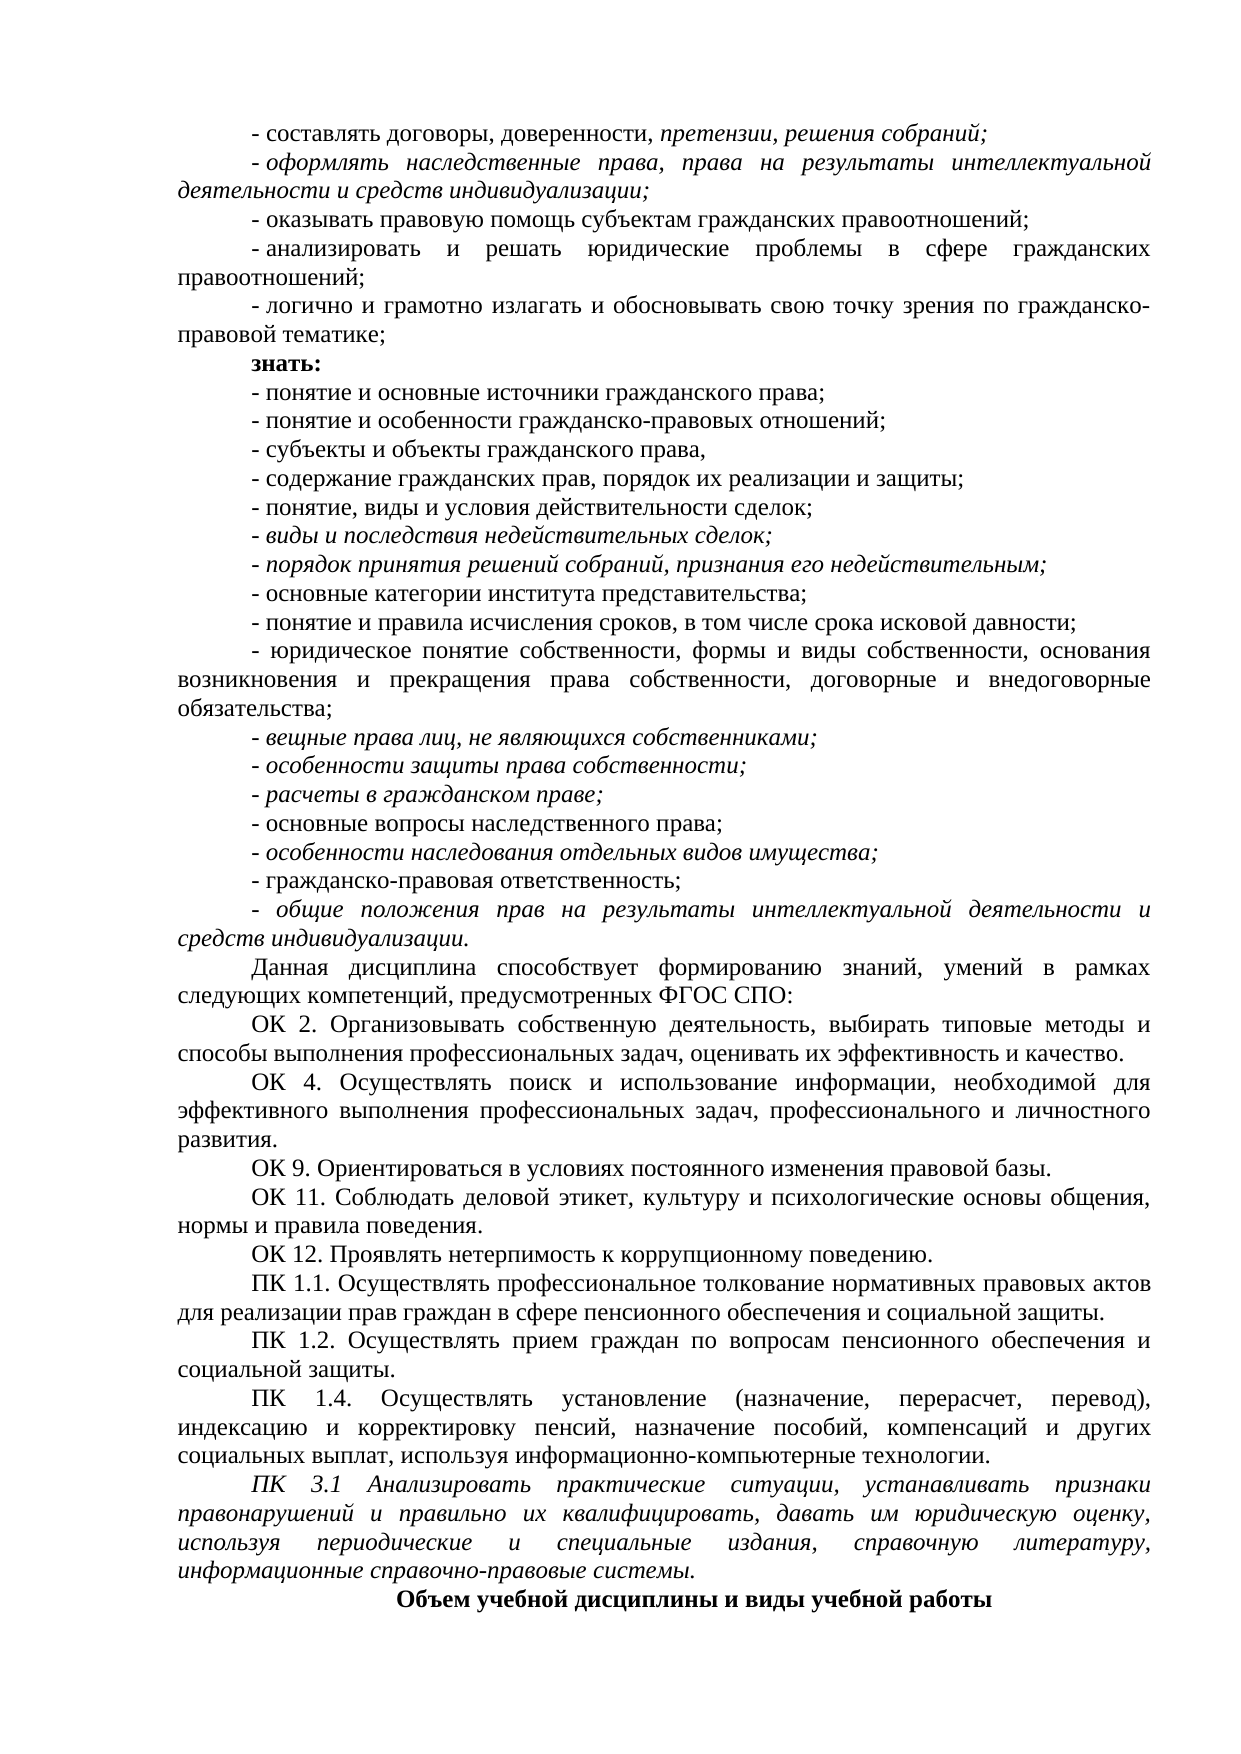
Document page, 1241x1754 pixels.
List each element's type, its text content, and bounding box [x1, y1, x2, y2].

text ОК 9. Ориентироваться в условиях постоянного изменения правовой базы. [177, 1153, 1152, 1182]
text знать: [177, 348, 1152, 377]
text - особенности защиты права собственности; [177, 751, 1152, 779]
text - виды и последствия недействительных сделок; [177, 521, 1152, 549]
text ОК 2. Организовывать собственную деятельность, выбирать типовые методы и способы выполнения профессиональных задач, оценивать их эффективность и качество. [177, 1009, 1152, 1067]
text - основные категории института представительства; [177, 578, 1152, 607]
text - оказывать правовую помощь субъектам гражданских правоотношений; [177, 204, 1152, 233]
text - порядок принятия решений собраний, признания его недействительным; [177, 549, 1152, 578]
text - понятие и правила исчисления сроков, в том числе срока исковой давности; [177, 607, 1152, 636]
text - особенности наследования отдельных видов имущества; [177, 837, 1152, 866]
text ПК 1.1. Осуществлять профессиональное толкование нормативных правовых актов для реализации прав граждан в сфере пенсионного обеспечения и социальной защиты. [177, 1268, 1152, 1326]
text Данная дисциплина способствует формированию знаний, умений в рамках следующих компетенций, предусмотренных ФГОС СПО: [177, 952, 1152, 1009]
text - анализировать и решать юридические проблемы в сфере гражданских правоотношений; [177, 233, 1152, 291]
text ПК 1.2. Осуществлять прием граждан по вопросам пенсионного обеспечения и социальной защиты. [177, 1326, 1152, 1383]
text ОК 12. Проявлять нетерпимость к коррупционному поведению. [177, 1239, 1152, 1268]
text ОК 11. Соблюдать деловой этикет, культуру и психологические основы общения, нормы и правила поведения. [177, 1182, 1152, 1239]
text - логично и грамотно излагать и обосновывать свою точку зрения по гражданско-правовой тематике; [177, 291, 1152, 348]
text - понятие и основные источники гражданского права; [177, 377, 1152, 406]
text - субъекты и объекты гражданского права, [177, 434, 1152, 463]
text Объем учебной дисциплины и виды учебной работы [177, 1584, 1152, 1613]
text - гражданско-правовая ответственность; [177, 866, 1152, 894]
text - содержание гражданских прав, порядок их реализации и защиты; [177, 463, 1152, 492]
text - юридическое понятие собственности, формы и виды собственности, основания возникновения и прекращения права собственности, договорные и внедоговорные обязательства; [177, 636, 1152, 722]
text - основные вопросы наследственного права; [177, 808, 1152, 837]
text ОК 4. Осуществлять поиск и использование информации, необходимой для эффективного выполнения профессиональных задач, профессионального и личностного развития. [177, 1067, 1152, 1153]
text ПК 3.1 Анализировать практические ситуации, устанавливать признаки правонарушений и правильно их квалифицировать, давать им юридическую оценку, используя периодические и специальные издания, справочную литературу, информационные справочно-правовые системы. [177, 1469, 1152, 1584]
text - понятие и особенности гражданско-правовых отношений; [177, 406, 1152, 434]
text - составлять договоры, доверенности, претензии, решения собраний; [177, 118, 1152, 147]
text - оформлять наследственные права, права на результаты интеллектуальной деятельности и средств индивидуализации; [177, 147, 1152, 204]
text - понятие, виды и условия действительности сделок; [177, 492, 1152, 521]
text ПК 1.4. Осуществлять установление (назначение, перерасчет, перевод), индексацию и корректировку пенсий, назначение пособий, компенсаций и других социальных выплат, используя информационно-компьютерные технологии. [177, 1383, 1152, 1469]
text - вещные права лиц, не являющихся собственниками; [177, 722, 1152, 751]
text - расчеты в гражданском праве; [177, 779, 1152, 808]
text - общие положения прав на результаты интеллектуальной деятельности и средств индивидуализации. [177, 894, 1152, 952]
